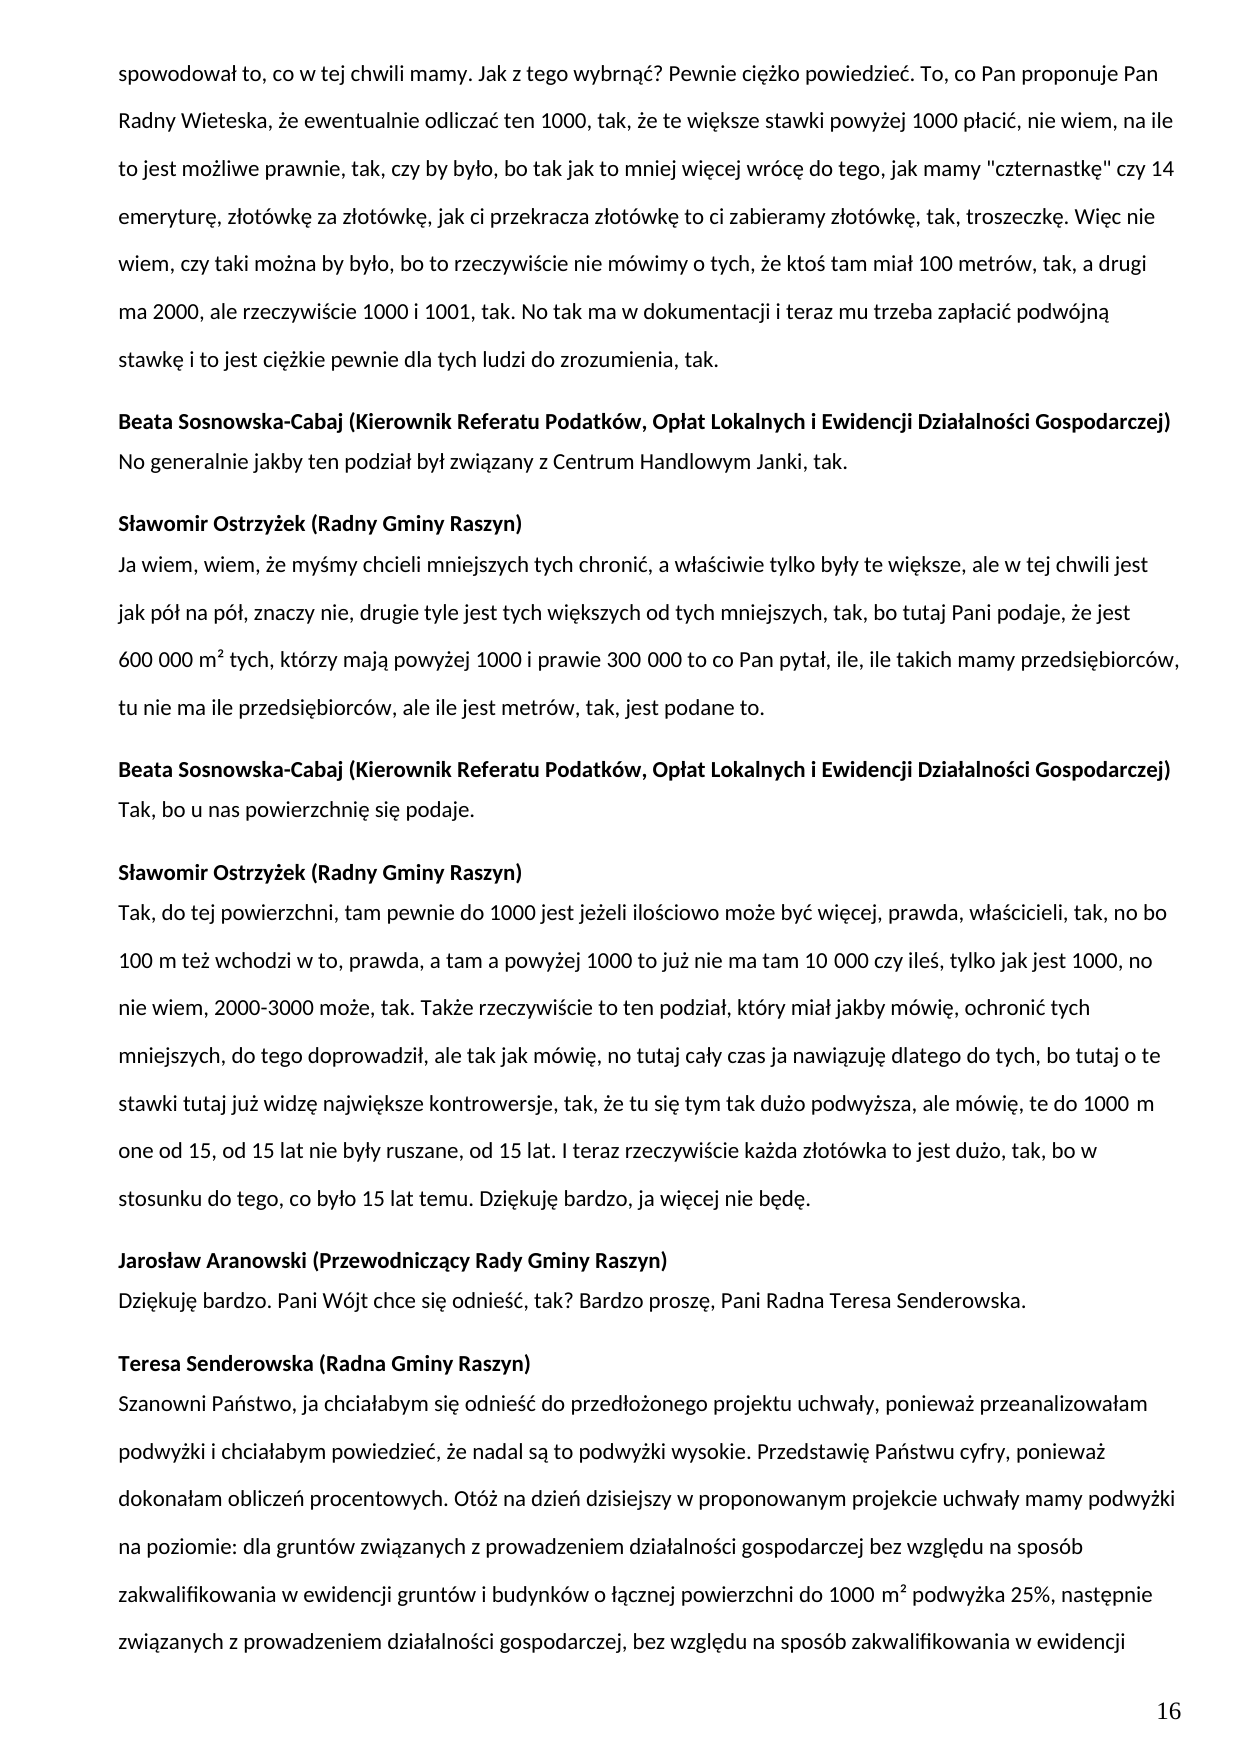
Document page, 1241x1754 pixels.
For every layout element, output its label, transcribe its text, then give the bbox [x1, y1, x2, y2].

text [118, 1389, 1181, 1655]
text Tak, bo u nas powierzchnię się podaje. [118, 796, 1181, 824]
subtitle Beata Sosnowska-Cabaj (Kierownik Referatu Podatków, Opłat Lokalnych i Ewidencji Działalności Gospodarczej) [118, 407, 1181, 435]
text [118, 59, 1181, 373]
text Tak, do tej powierzchni, tam pewnie do 1000 jest jeżeli ilościowo może być więcej, prawda, właścicieli, tak, no bo 100 m też wchodzi w to, prawda, a tam a powyżej 1000 to już nie ma tam 10 000 czy ileś, tylko jak jest 1000, no nie wiem, 2000-3000 może, tak. Także rzeczywiście to ten podział, który miał jakby mówię, ochronić tych mniejszych, do tego doprowadził, ale tak jak mówię, no tutaj cały czas ja nawiązuję dlatego do tych, bo tutaj o te stawki tutaj już widzę największe kontrowersje, tak, że tu się tym tak dużo podwyższa, ale mówię, te do 1000 m one od 15, od 15 lat nie były ruszane, od 15 lat. I teraz rzeczywiście każda złotówka to jest dużo, tak, bo w stosunku do tego, co było 15 lat temu. Dziękuję bardzo, ja więcej nie będę. [118, 898, 1181, 1212]
subtitle Jarosław Aranowski (Przewodniczący Rady Gminy Raszyn) [118, 1246, 1181, 1274]
text No generalnie jakby ten podział był związany z Centrum Handlowym Janki, tak. [118, 447, 1181, 475]
text Dziękuję bardzo. Pani Wójt chce się odnieść, tak? Bardzo proszę, Pani Radna Teresa Senderowska. [118, 1287, 1181, 1315]
subtitle Sławomir Ostrzyżek (Radny Gminy Raszyn) [118, 858, 1181, 886]
subtitle Beata Sosnowska-Cabaj (Kierownik Referatu Podatków, Opłat Lokalnych i Ewidencji Działalności Gospodarczej) [118, 755, 1181, 783]
subtitle Sławomir Ostrzyżek (Radny Gminy Raszyn) [118, 509, 1181, 538]
subtitle Teresa Senderowska (Radna Gminy Raszyn) [118, 1349, 1181, 1377]
text Ja wiem, wiem, że myśmy chcieli mniejszych tych chronić, a właściwie tylko były te większe, ale w tej chwili jest jak pół na pół, znaczy nie, drugie tyle jest tych większych od tych mniejszych, tak, bo tutaj Pani podaje, że jest 600 000 m² tych, którzy mają powyżej 1000 i prawie 300 000 to co Pan pytał, ile, ile takich mamy przedsiębiorców, tu nie ma ile przedsiębiorców, ale ile jest metrów, tak, jest podane to. [118, 550, 1181, 721]
